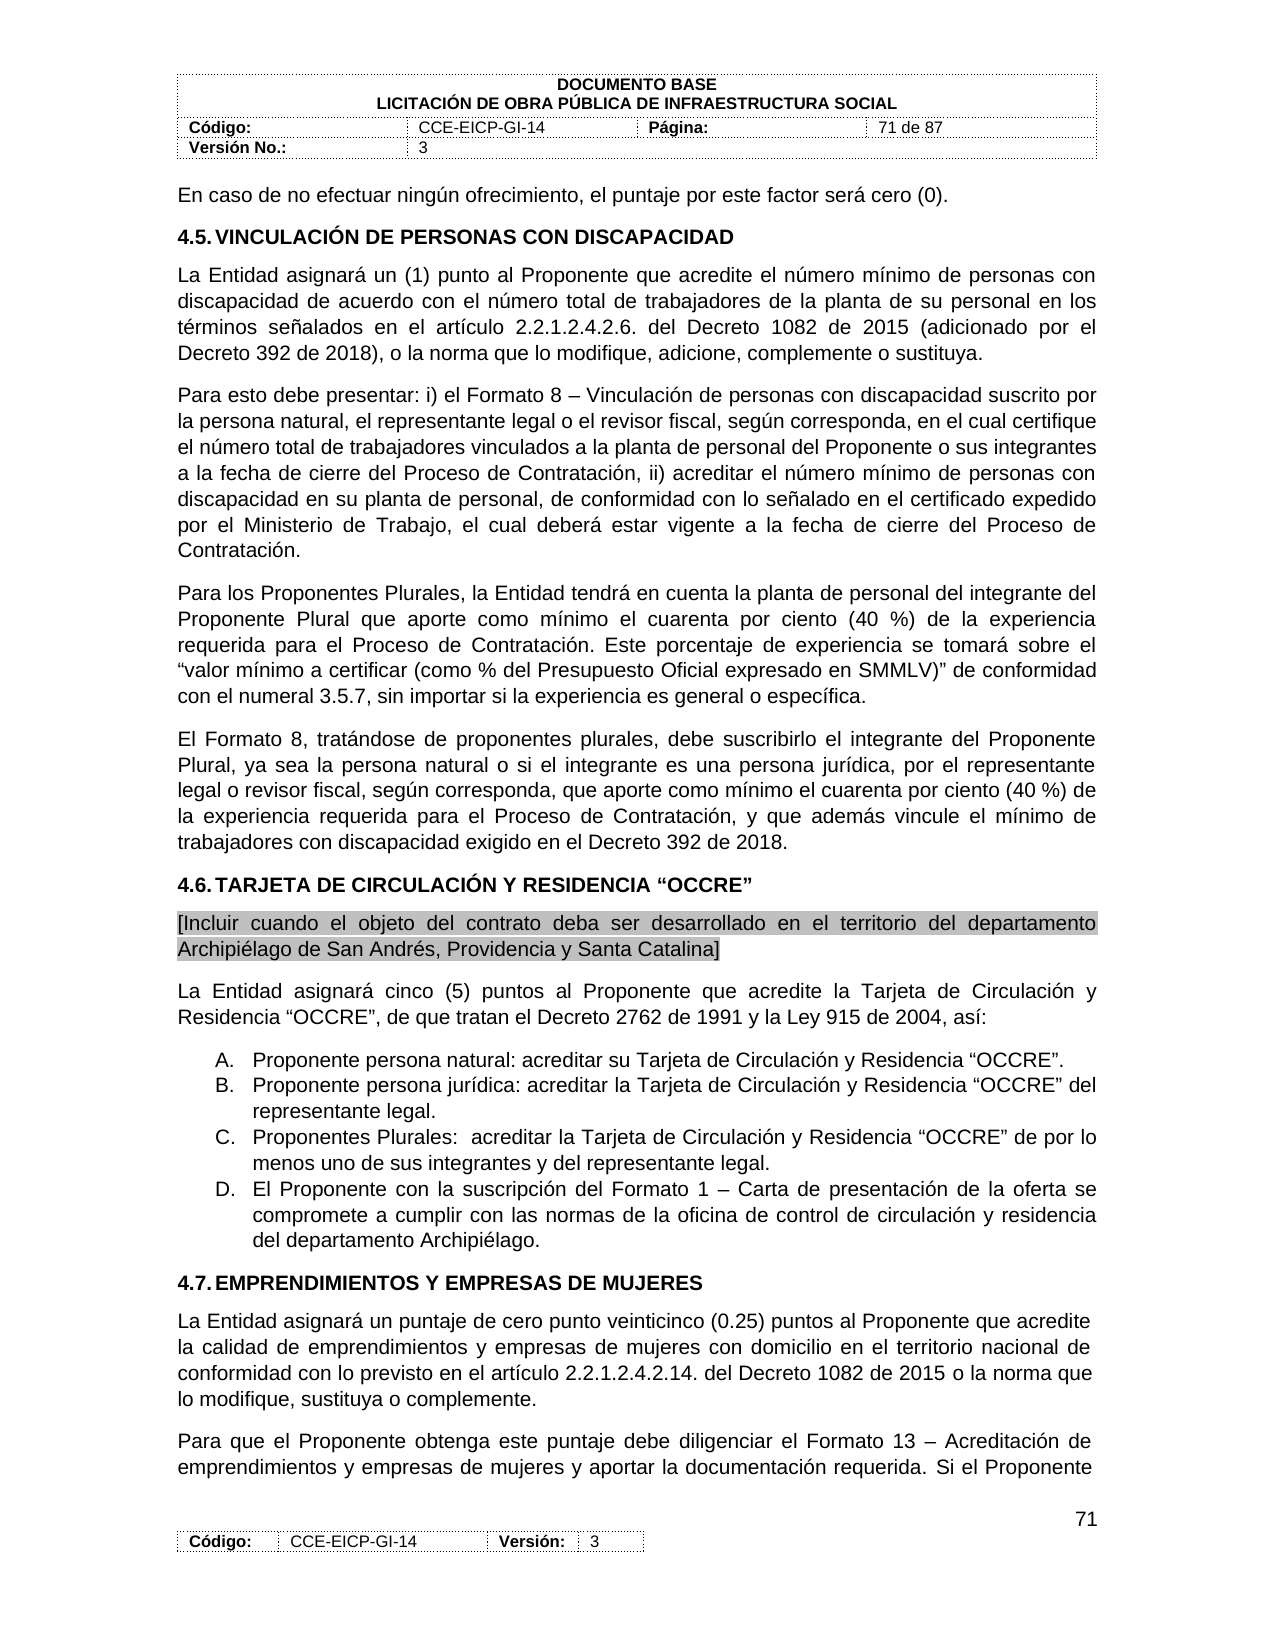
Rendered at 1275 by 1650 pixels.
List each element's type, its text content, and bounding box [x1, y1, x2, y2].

list Proponentes Plurales: acreditar la Tarjeta de Circulación y Residencia “OCCRE” de por lo menos uno de sus integrantes y del representante legal. [215, 1125, 1098, 1175]
text Para esto debe presentar: i) el Formato 8 – Vinculación de personas con discapacidad suscrito por la persona natural, el representante legal o el revisor fiscal, según corresponda, en el cual certifique el número total de trabajadores vinculados a la planta de personal del Proponente o sus integrantes a la fecha de cierre del Proceso de Contratación, ii) acreditar el número mínimo de personas con discapacidad en su planta de personal, de conformidad con lo señalado en el certificado expedido por el Ministerio de Trabajo, el cual deberá estar vigente a la fecha de cierre del Proceso de Contratación. [177, 383, 1098, 562]
list El Proponente con la suscripción del Formato 1 – Carta de presentación de la oferta se compromete a cumplir con las normas de la oficina de control de circulación y residencia del departamento Archipiélago. [215, 1177, 1098, 1252]
subtitle EMPRENDIMIENTOS Y EMPRESAS DE MUJERES [177, 1271, 1098, 1295]
text La Entidad asignará cinco (5) puntos al Proponente que acredite la Tarjeta de Circulación y Residencia “OCCRE”, de que tratan el Decreto 2762 de 1991 y la Ley 915 de 2004, así: [177, 979, 1098, 1029]
subtitle VINCULACIÓN DE PERSONAS CON DISCAPACIDAD [177, 225, 1098, 249]
text La Entidad asignará un (1) punto al Proponente que acredite el número mínimo de personas con discapacidad de acuerdo con el número total de trabajadores de la planta de su personal en los términos señalados en el artículo 2.2.1.2.4.2.6. del Decreto 1082 de 2015 (adicionado por el Decreto 392 de 2018), o la norma que lo modifique, adicione, complemente o sustituya. [177, 263, 1098, 365]
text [177, 1429, 1092, 1479]
text La Entidad asignará un puntaje de cero punto veinticinco (0.25) puntos al Proponente que acredite la calidad de emprendimientos y empresas de mujeres con domicilio en el territorio nacional de conformidad con lo previsto en el artículo 2.2.1.2.4.2.14. del Decreto 1082 de 2015 o la norma que lo modifique, sustituya o complemente. [177, 1309, 1092, 1411]
list Proponente persona natural: acreditar su Tarjeta de Circulación y Residencia “OCCRE”. [215, 1047, 1098, 1071]
text Para los Proponentes Plurales, la Entidad tendrá en cuenta la planta de personal del integrante del Proponente Plural que aporte como mínimo el cuarenta por ciento (40 %) de la experiencia requerida para el Proceso de Contratación. Este porcentaje de experiencia se tomará sobre el “valor mínimo a certificar (como % del Presupuesto Oficial expresado en SMMLV)” de conformidad con el numeral 3.5.7, sin importar si la experiencia es general o específica. [177, 581, 1098, 708]
text En caso de no efectuar ningún ofrecimiento, el puntaje por este factor será cero (0). [177, 182, 1098, 206]
list Proponente persona jurídica: acreditar la Tarjeta de Circulación y Residencia “OCCRE” del representante legal. [215, 1073, 1098, 1123]
subtitle TARJETA DE CIRCULACIÓN Y RESIDENCIA “OCCRE” [177, 872, 1098, 896]
text [Incluir cuando el objeto del contrato deba ser desarrollado en el territorio del departamento Archipiélago de San Andrés, Providencia y Santa Catalina] [177, 935, 1098, 961]
text El Formato 8, tratándose de proponentes plurales, debe suscribirlo el integrante del Proponente Plural, ya sea la persona natural o si el integrante es una persona jurídica, por el representante legal o revisor fiscal, según corresponda, que aporte como mínimo el cuarenta por ciento (40 %) de la experiencia requerida para el Proceso de Contratación, y que además vincule el mínimo de trabajadores con discapacidad exigido en el Decreto 392 de 2018. [177, 727, 1098, 854]
